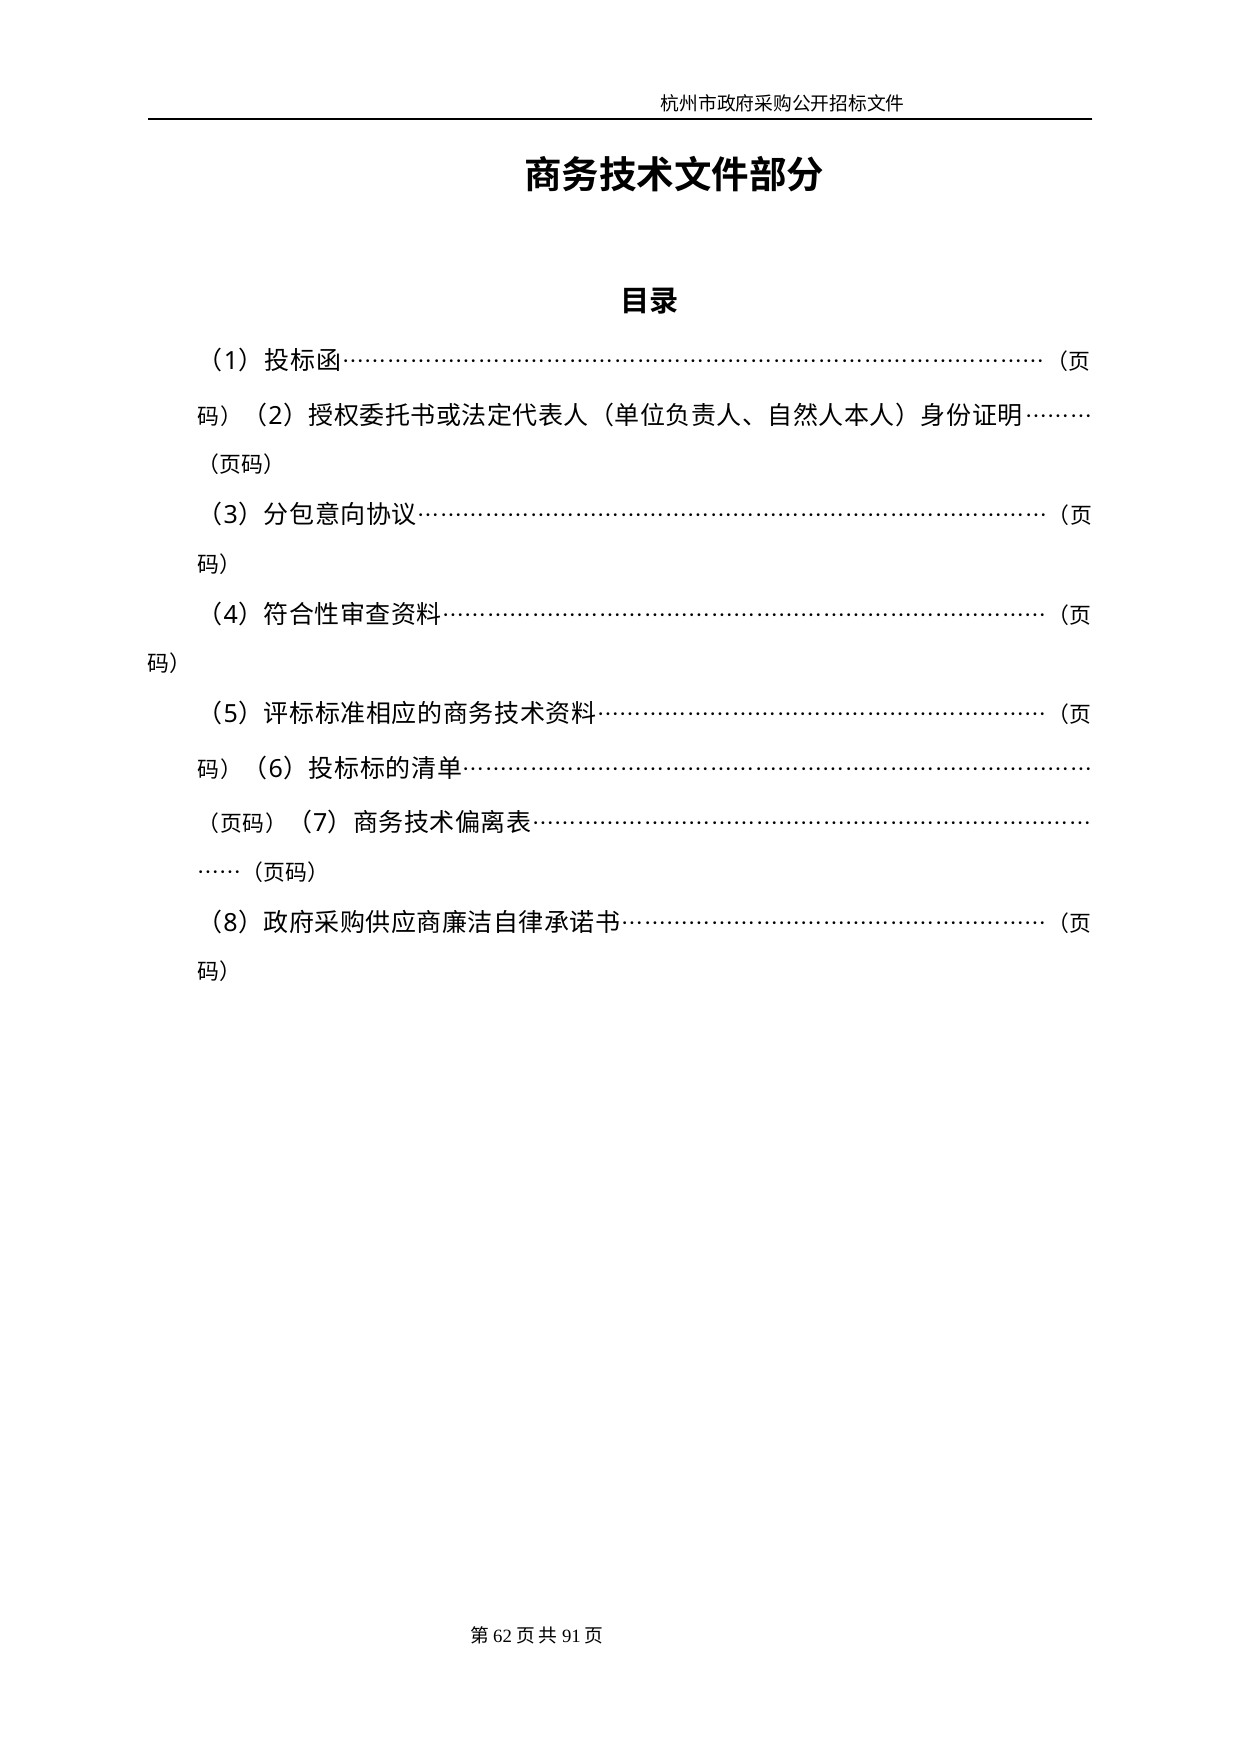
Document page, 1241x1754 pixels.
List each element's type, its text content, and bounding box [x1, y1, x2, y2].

text （8）政府采购供应商廉洁自律承诺书…………………………………………………（页码） [198, 902, 1092, 986]
text 目录 [148, 277, 1092, 320]
text （5）评标标准相应的商务技术资料……………………………………………………（页码）（6）投标标的清单…………………………………………………………………………（页码）（7）商务技术偏离表………………………………………………………………………（页码） [198, 694, 1092, 886]
text （4）符合性审查资料………………………………………………………………………（页码） [148, 594, 1092, 678]
text 商务技术文件部分 [148, 145, 1049, 199]
text （3）分包意向协议…………………………………………………………………………（页码） [198, 495, 1092, 578]
text （1）投标函…………………………………………………………………………………（页码）（2）授权委托书或法定代表人（单位负责人、自然人本人）身份证明………（页码） [198, 341, 1092, 479]
